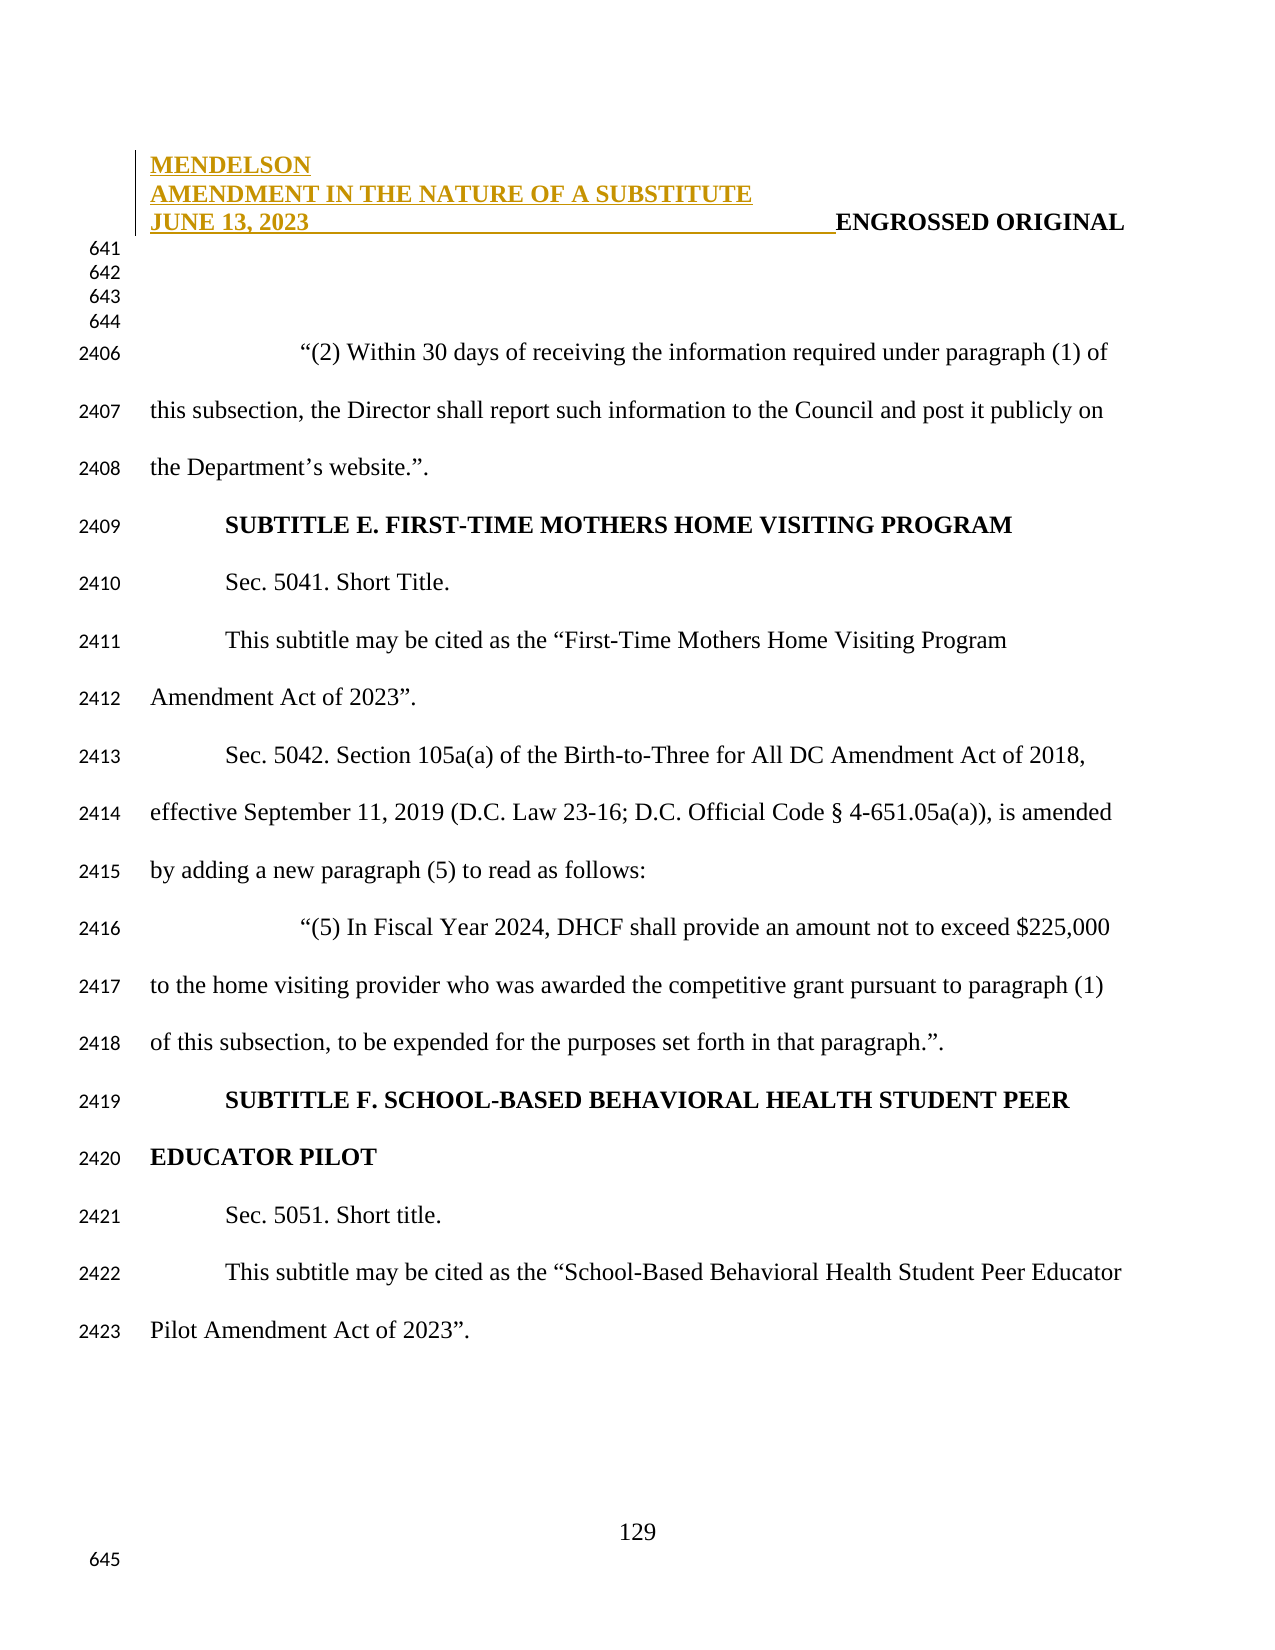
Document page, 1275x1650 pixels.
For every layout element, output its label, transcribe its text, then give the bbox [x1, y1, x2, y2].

subtitle SUBTITLE E. FIRST-TIME MOTHERS HOME VISITING PROGRAM [150, 510, 1125, 538]
text Sec. 5042. Section 105a(a) of the Birth-to-Three for All DC Amendment Act of 2018, effective September 11, 2019 (D.C. Law 23-16; D.C. Official Code § 4-651.05a(a)), is amended by adding a new paragraph (5) to read as follows: [150, 740, 1125, 883]
text “(2) Within 30 days of receiving the information required under paragraph (1) of this subsection, the Director shall report such information to the Council and post it publicly on the Department’s website.”. [150, 337, 1125, 481]
text “(5) In Fiscal Year 2024, DHCF shall provide an amount not to exceed $225,000 to the home visiting provider who was awarded the competitive grant pursuant to paragraph (1) of this subsection, to be expended for the purposes set forth in that paragraph.”. [150, 912, 1125, 1056]
subtitle SUBTITLE F. SCHOOL-BASED BEHAVIORAL HEALTH STUDENT PEER EDUCATOR PILOT [150, 1085, 1125, 1171]
text This subtitle may be cited as the “School-Based Behavioral Health Student Peer Educator Pilot Amendment Act of 2023”. [150, 1257, 1125, 1343]
text This subtitle may be cited as the “First-Time Mothers Home Visiting Program Amendment Act of 2023”. [150, 625, 1125, 711]
text Sec. 5041. Short Title. [225, 567, 1125, 596]
text Sec. 5051. Short title. [150, 1200, 1125, 1228]
